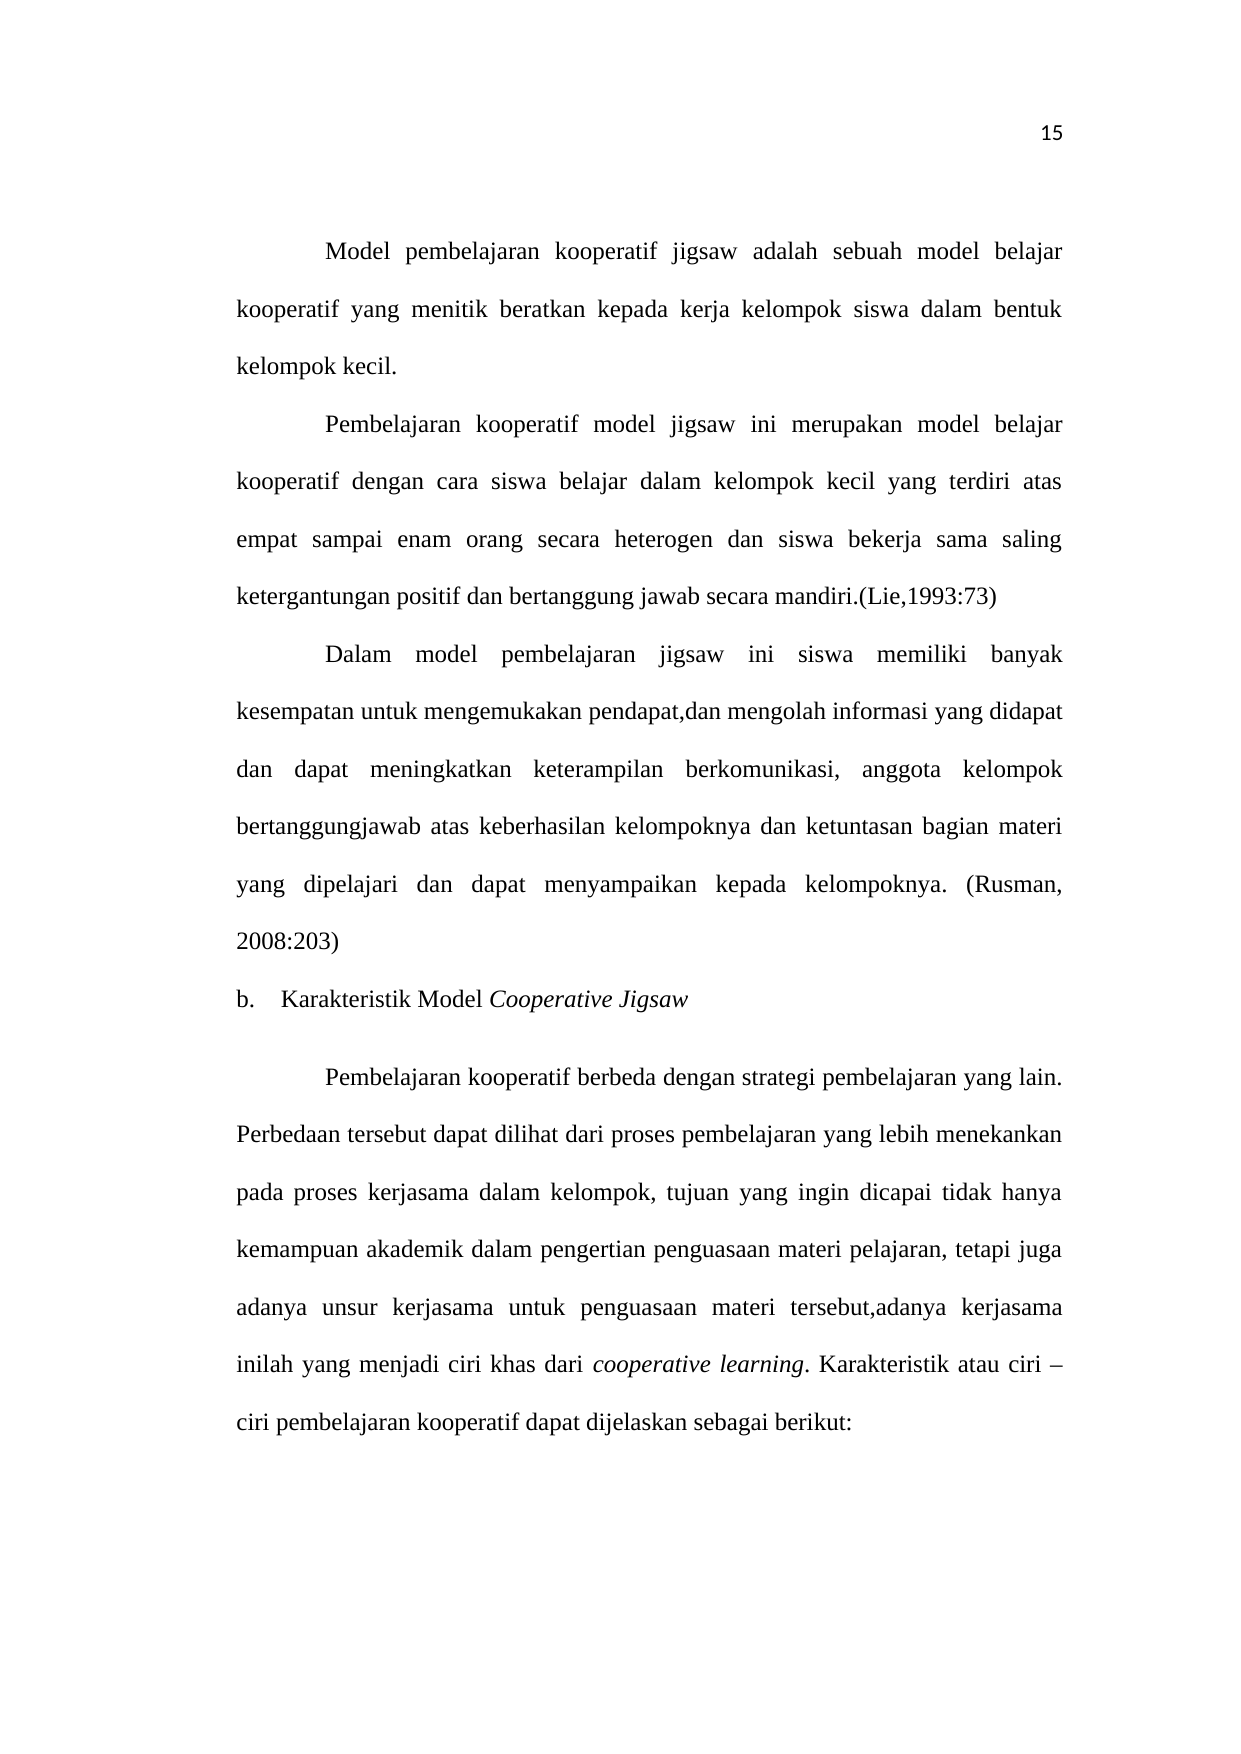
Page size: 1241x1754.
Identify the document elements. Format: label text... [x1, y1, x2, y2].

list Dalam model pembelajaran jigsaw ini siswa memiliki banyak kesempatan untuk mengemukakan pendapat,dan mengolah informasi yang didapat dan dapat meningkatkan keterampilan berkomunikasi, anggota kelompok bertanggungjawab atas keberhasilan kelompoknya dan ketuntasan bagian materi yang dipelajari dan dapat menyampaikan kepada kelompoknya. (Rusman, 2008:203) [236, 639, 1063, 955]
text Pembelajaran kooperatif berbeda dengan strategi pembelajaran yang lain. Perbedaan tersebut dapat dilihat dari proses pembelajaran yang lebih menekankan pada proses kerjasama dalam kelompok, tujuan yang ingin dicapai tidak hanya kemampuan akademik dalam pengertian penguasaan materi pelajaran, tetapi juga adanya unsur kerjasama untuk penguasaan materi tersebut,adanya kerjasama inilah yang menjadi ciri khas dari cooperative learning. Karakteristik atau ciri – ciri pembelajaran kooperatif dapat dijelaskan sebagai berikut: [236, 1062, 1063, 1436]
list Pembelajaran kooperatif model jigsaw ini merupakan model belajar kooperatif dengan cara siswa belajar dalam kelompok kecil yang terdiri atas empat sampai enam orang secara heterogen dan siswa bekerja sama saling ketergantungan positif dan bertanggung jawab secara mandiri.(Lie,1993:73) [236, 409, 1063, 610]
list Karakteristik Model Cooperative Jigsaw [236, 984, 1063, 1012]
list Model pembelajaran kooperatif jigsaw adalah sebuah model belajar kooperatif yang menitik beratkan kepada kerja kelompok siswa dalam bentuk kelompok kecil. [236, 236, 1063, 380]
